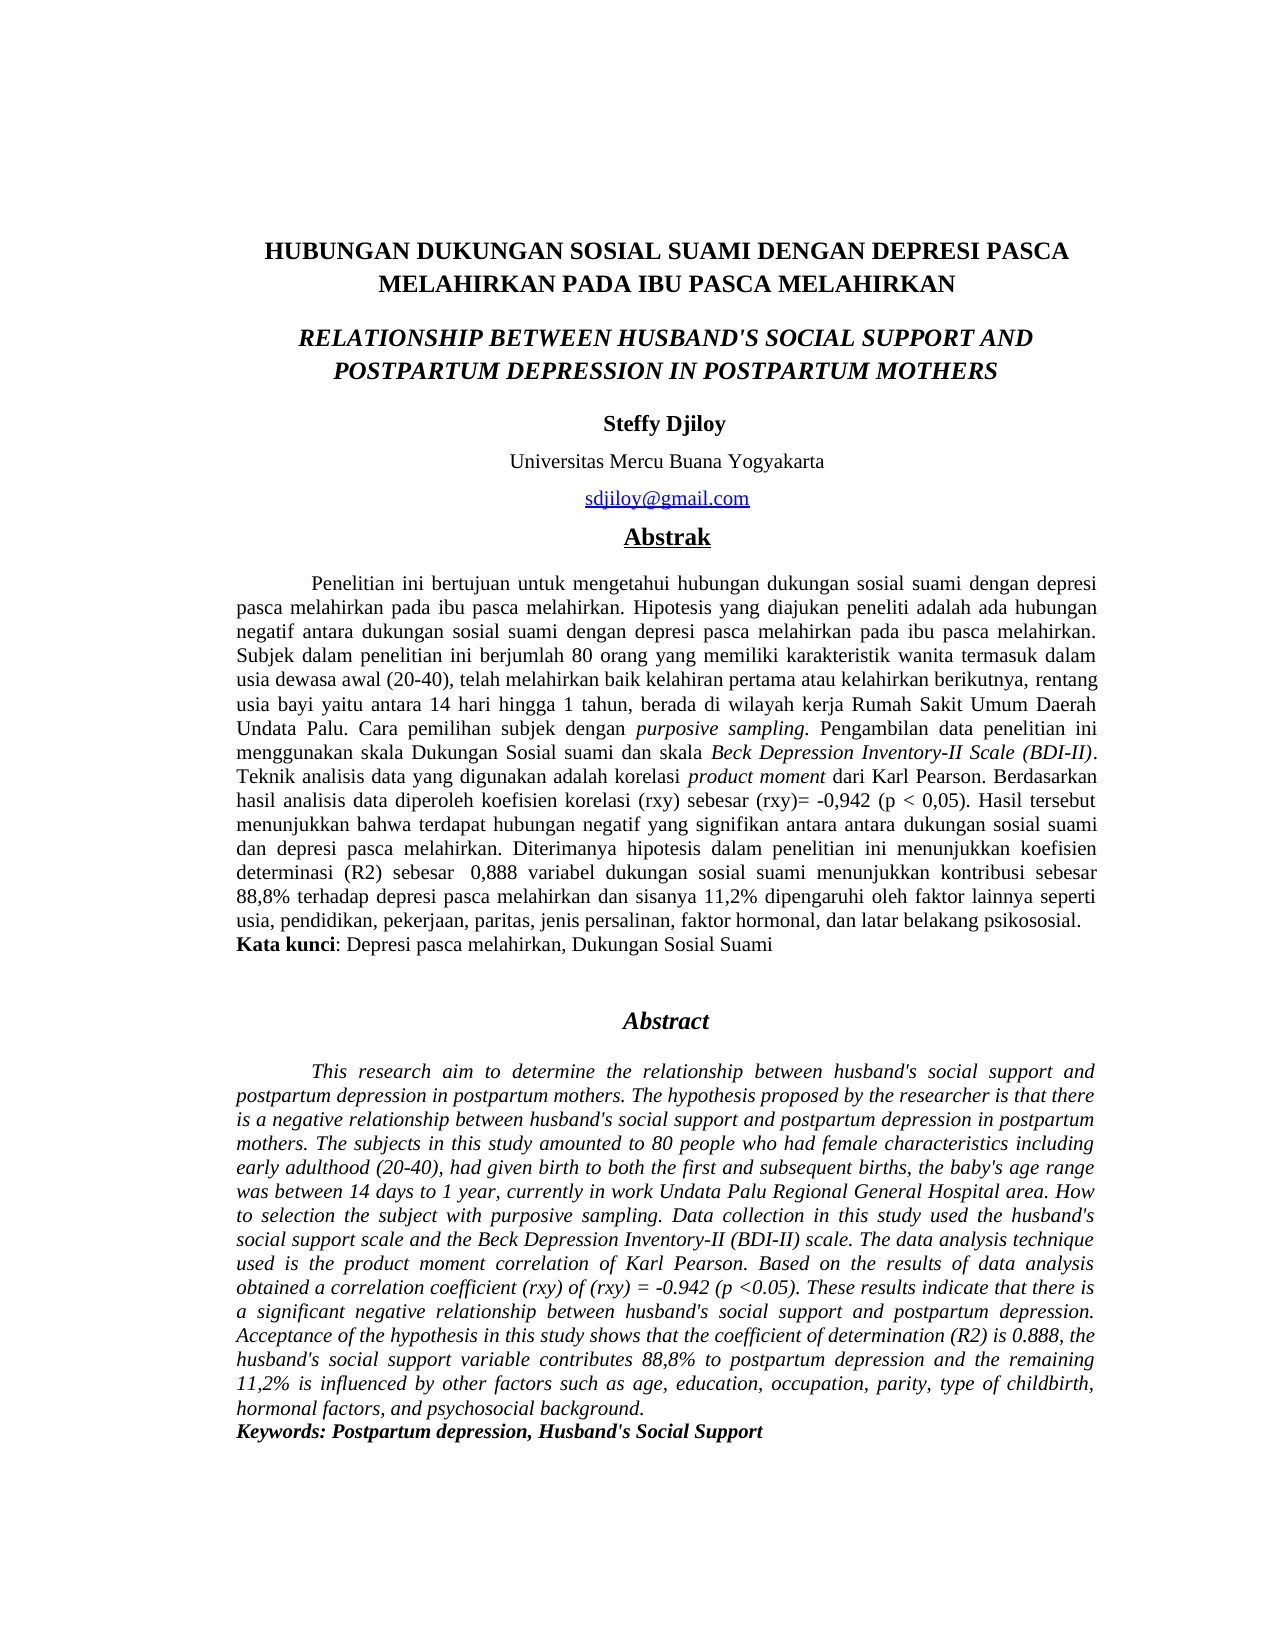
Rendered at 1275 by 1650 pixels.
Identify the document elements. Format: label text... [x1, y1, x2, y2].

text HUBUNGAN DUKUNGAN SOSIAL SUAMI DENGAN DEPRESI PASCA MELAHIRKAN PADA IBU PASCA MELAHIRKAN [236, 236, 1098, 298]
text Abstract [236, 1006, 1098, 1034]
text sdjiloy@gmail.com [236, 486, 1098, 509]
text Kata kunci: Depresi pasca melahirkan, Dukungan Sosial Suami [236, 932, 1098, 956]
text Steffy Djiloy [281, 410, 1048, 436]
text This research aim to determine the relationship between husband's social support and postpartum depression in postpartum mothers. The hypothesis proposed by the researcher is that there is a negative relationship between husband's social support and postpartum depression in postpartum mothers. The subjects in this study amounted to 80 people who had female characteristics including early adulthood (20-40), had given birth to both the first and subsequent births, the baby's age range was between 14 days to 1 year, currently in work Undata Palu Regional General Hospital area. How to selection the subject with purposive sampling. Data collection in this study used the husband's social support scale and the Beck Depression Inventory-II (BDI-II) scale. The data analysis technique used is the product moment correlation of Karl Pearson. Based on the results of data analysis obtained a correlation coefficient (rxy) of (rxy) = -0.942 (p <0.05). These results indicate that there is a significant negative relationship between husband's social support and postpartum depression. Acceptance of the hypothesis in this study shows that the coefficient of determination (R2) is 0.888, the husband's social support variable contributes 88,8% to postpartum depression and the remaining 11,2% is influenced by other factors such as age, education, occupation, parity, type of childbirth, hormonal factors, and psychosocial background. [236, 1058, 1098, 1419]
text Abstrak [236, 522, 1098, 550]
text Universitas Mercu Buana Yogyakarta [236, 449, 1098, 473]
text Keywords: Postpartum depression, Husband's Social Support [236, 1419, 1098, 1443]
text Penelitian ini bertujuan untuk mengetahui hubungan dukungan sosial suami dengan depresi pasca melahirkan pada ibu pasca melahirkan. Hipotesis yang diajukan peneliti adalah ada hubungan negatif antara dukungan sosial suami dengan depresi pasca melahirkan pada ibu pasca melahirkan. Subjek dalam penelitian ini berjumlah 80 orang yang memiliki karakteristik wanita termasuk dalam usia dewasa awal (20-40), telah melahirkan baik kelahiran pertama atau kelahirkan berikutnya, rentang usia bayi yaitu antara 14 hari hingga 1 tahun, berada di wilayah kerja Rumah Sakit Umum Daerah Undata Palu. Cara pemilihan subjek dengan purposive sampling. Pengambilan data penelitian ini menggunakan skala Dukungan Sosial suami dan skala Beck Depression Inventory-II Scale (BDI-II). Teknik analisis data yang digunakan adalah korelasi product moment dari Karl Pearson. Berdasarkan hasil analisis data diperoleh koefisien korelasi (rxy) sebesar (rxy)= -0,942 (p < 0,05). Hasil tersebut menunjukkan bahwa terdapat hubungan negatif yang signifikan antara antara dukungan sosial suami dan depresi pasca melahirkan. Diterimanya hipotesis dalam penelitian ini menunjukkan koefisien determinasi (R2) sebesar 0,888 variabel dukungan sosial suami menunjukkan kontribusi sebesar 88,8% terhadap depresi pasca melahirkan dan sisanya 11,2% dipengaruhi oleh faktor lainnya seperti usia, pendidikan, pekerjaan, paritas, jenis persalinan, faktor hormonal, dan latar belakang psikososial. [236, 571, 1098, 932]
text RELATIONSHIP BETWEEN HUSBAND'S SOCIAL SUPPORT AND POSTPARTUM DEPRESSION IN POSTPARTUM MOTHERS [236, 323, 1098, 385]
